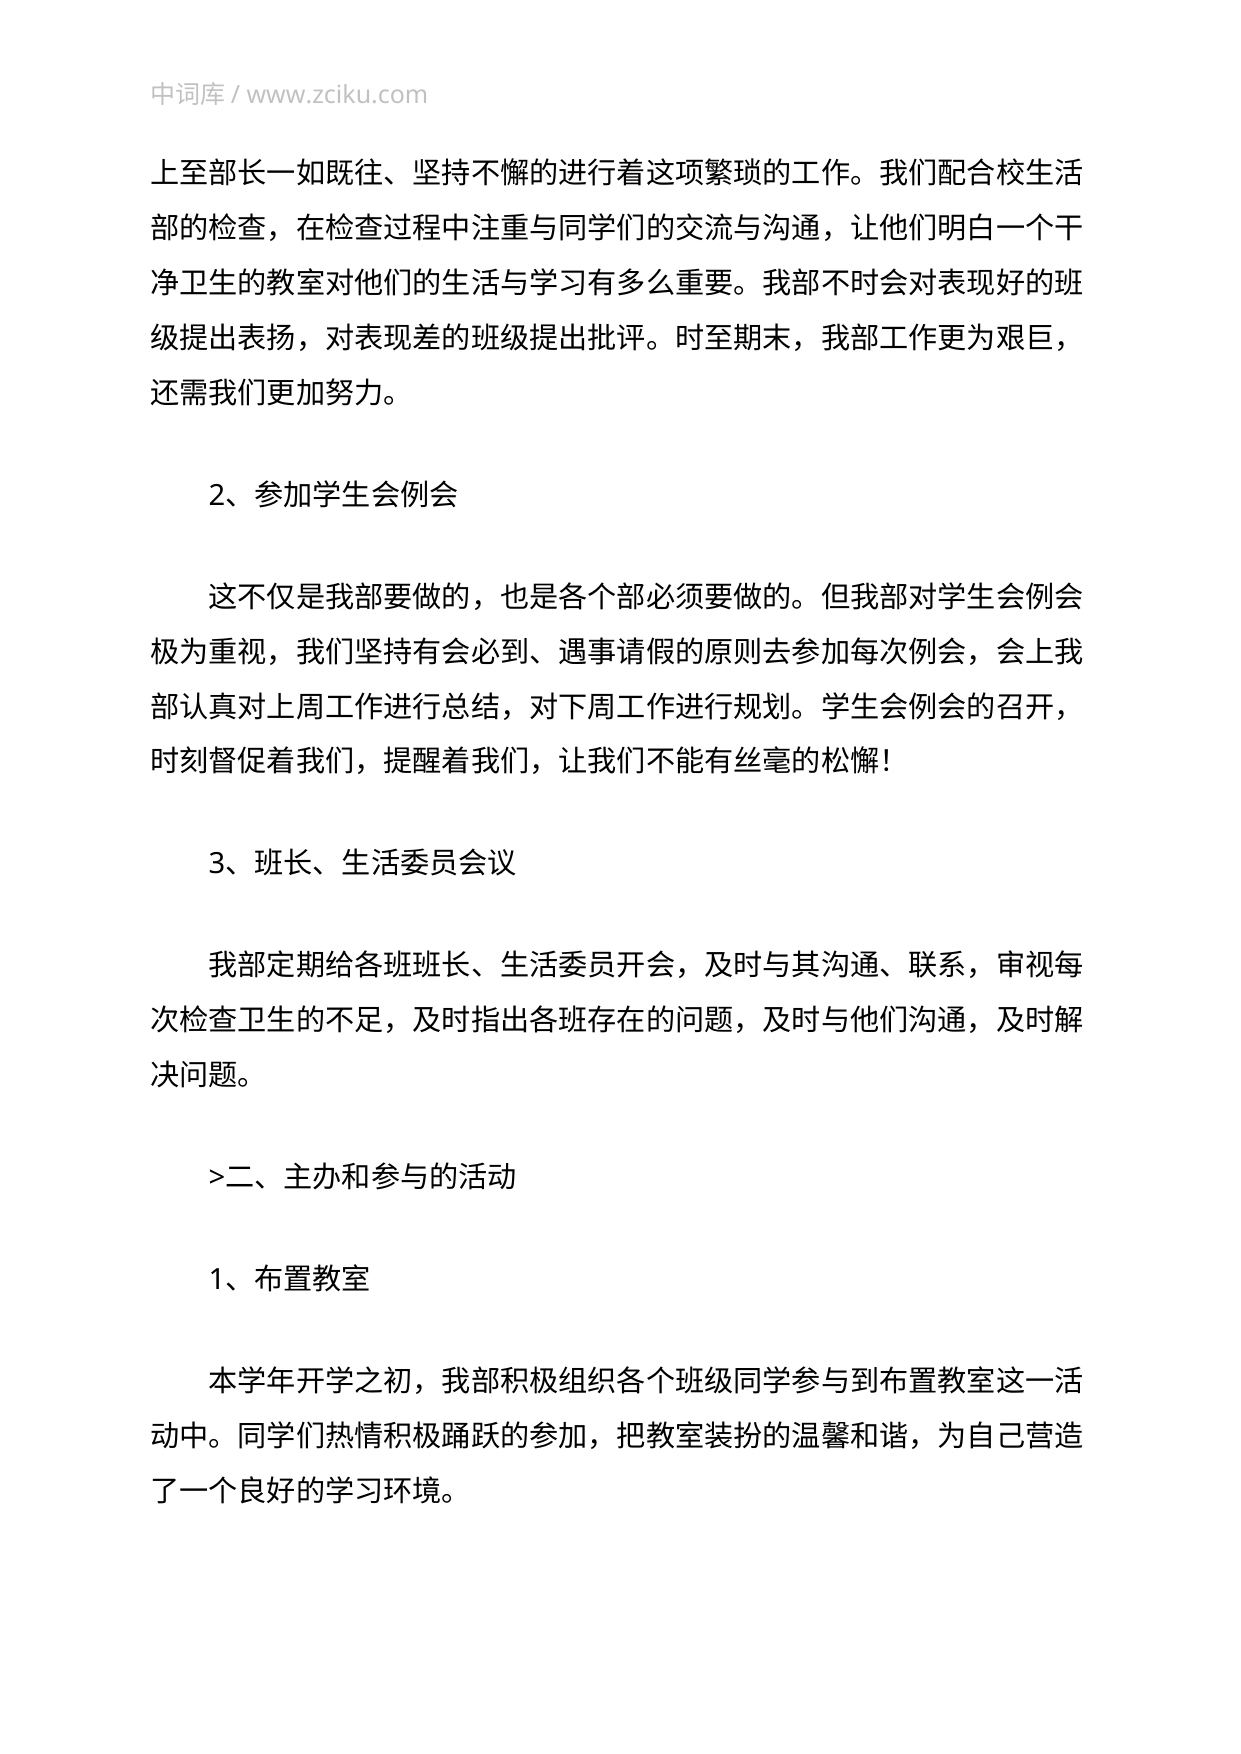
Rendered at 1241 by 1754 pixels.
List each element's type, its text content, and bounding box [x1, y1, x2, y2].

text 我部定期给各班班长、生活委员开会，及时与其沟通、联系，审视每次检查卫生的不足，及时指出各班存在的问题，及时与他们沟通，及时解决问题。 [150, 942, 1090, 1094]
text 这不仅是我部要做的，也是各个部必须要做的。但我部对学生会例会极为重视，我们坚持有会必到、遇事请假的原则去参加每次例会，会上我部认真对上周工作进行总结，对下周工作进行规划。学生会例会的召开，时刻督促着我们，提醒着我们，让我们不能有丝毫的松懈！ [150, 573, 1090, 780]
text 1、布置教室 [150, 1255, 1090, 1298]
text 本学年开学之初，我部积极组织各个班级同学参与到布置教室这一活动中。同学们热情积极踊跃的参加，把教室装扮的温馨和谐，为自己营造了一个良好的学习环境。 [150, 1357, 1090, 1509]
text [150, 150, 1090, 412]
text 2、参加学生会例会 [150, 471, 1090, 514]
text 3、班长、生活委员会议 [150, 840, 1090, 882]
text >二、主办和参与的活动 [150, 1153, 1090, 1196]
